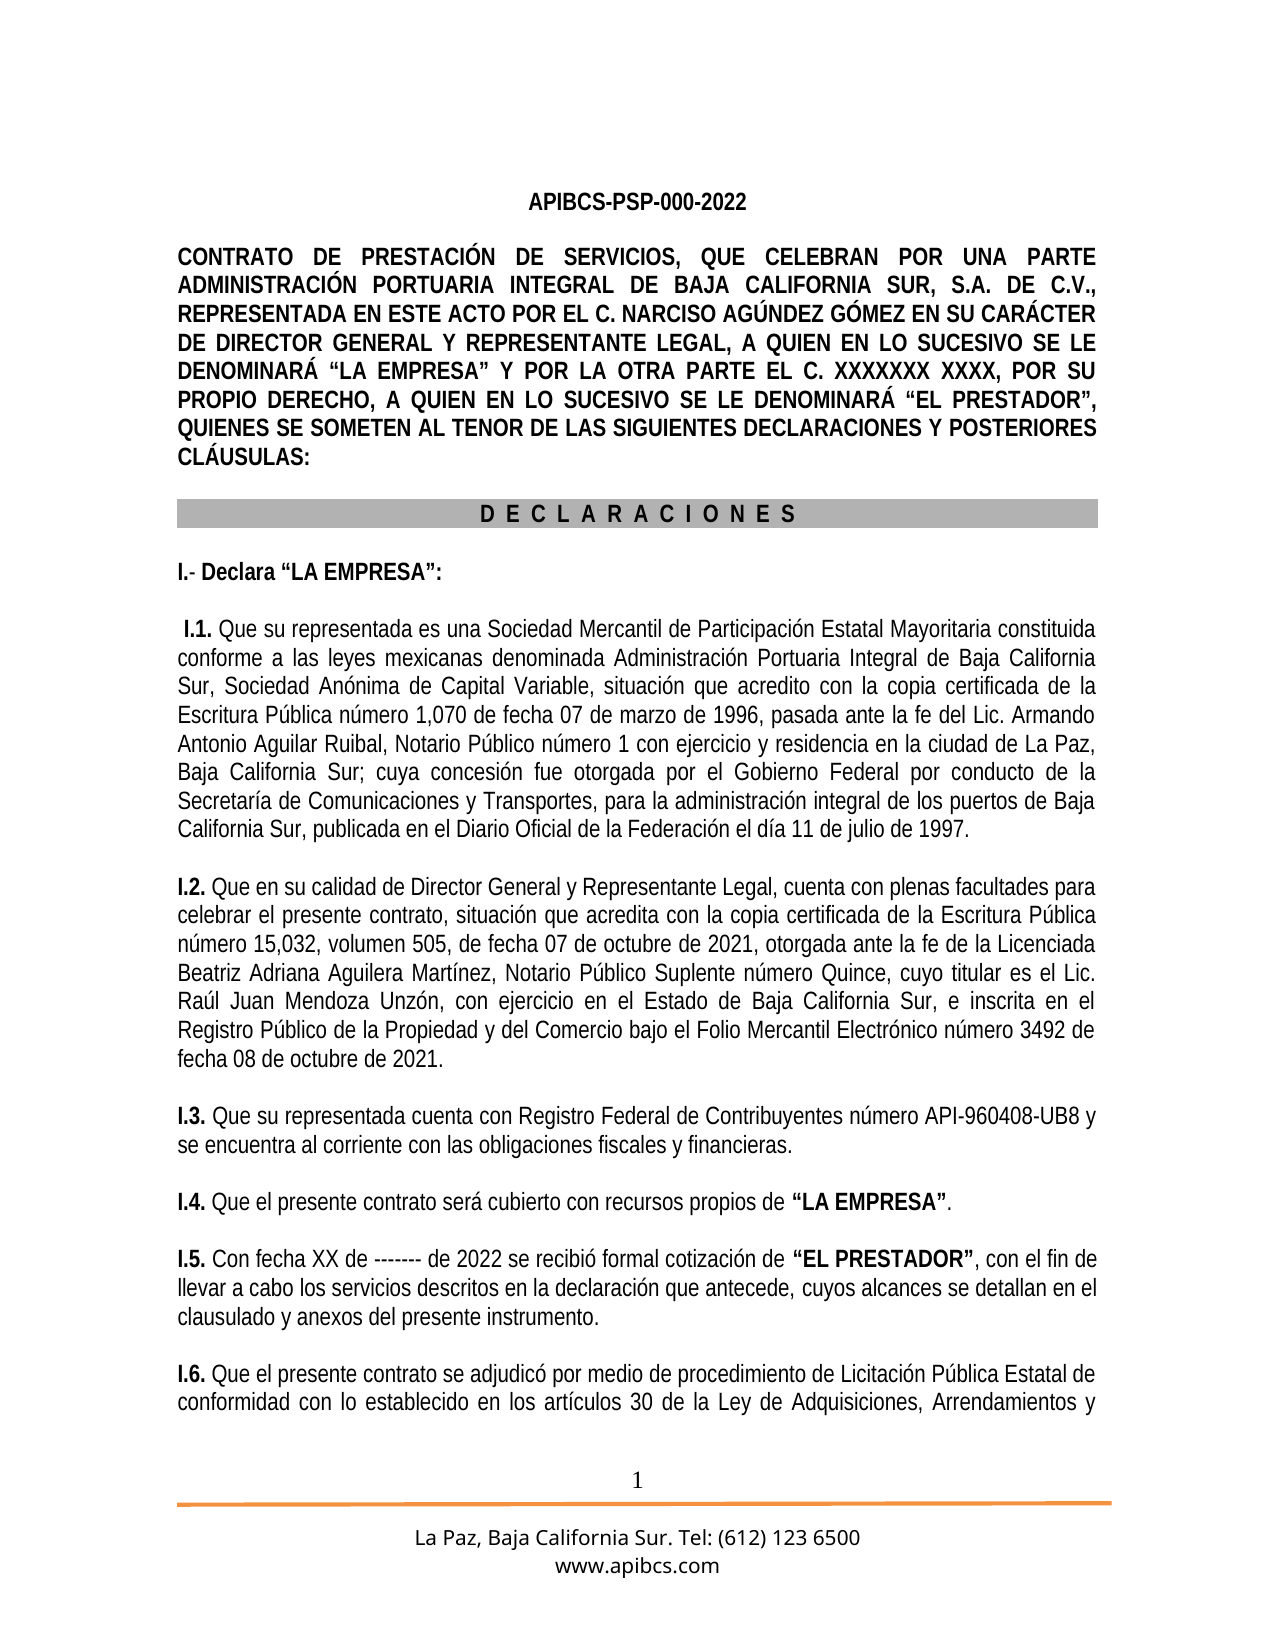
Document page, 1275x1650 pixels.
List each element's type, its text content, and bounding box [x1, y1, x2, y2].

text I.1. Que su representada es una Sociedad Mercantil de Participación Estatal Mayoritaria constituida conforme a las leyes mexicanas denominada Administración Portuaria Integral de Baja California Sur, Sociedad Anónima de Capital Variable, situación que acredito con la copia certificada de la Escritura Pública número 1,070 de fecha 07 de marzo de 1996, pasada ante la fe del Lic. Armando Antonio Aguilar Ruibal, Notario Público número 1 con ejercicio y residencia en la ciudad de La Paz, Baja California Sur; cuya concesión fue otorgada por el Gobierno Federal por conducto de la Secretaría de Comunicaciones y Transportes, para la administración integral de los puertos de Baja California Sur, publicada en el Diario Oficial de la Federación el día 11 de julio de 1997. [177, 614, 1098, 843]
subtitle D E C L A R A C I O N E S [177, 499, 1098, 528]
text I.2. Que en su calidad de Director General y Representante Legal, cuenta con plenas facultades para celebrar el presente contrato, situación que acredita con la copia certificada de la Escritura Pública número 15,032, volumen 505, de fecha 07 de octubre de 2021, otorgada ante la fe de la Licenciada Beatriz Adriana Aguilera Martínez, Notario Público Suplente número Quince, cuyo titular es el Lic. Raúl Juan Mendoza Unzón, con ejercicio en el Estado de Baja California Sur, e inscrita en el Registro Público de la Propiedad y del Comercio bajo el Folio Mercantil Electrónico número 3492 de fecha 08 de octubre de 2021. [177, 872, 1098, 1072]
text I.4. Que el presente contrato será cubierto con recursos propios de “LA EMPRESA”. [177, 1187, 1098, 1216]
text I.3. Que su representada cuenta con Registro Federal de Contribuyentes número API-960408-UB8 y se encuentra al corriente con las obligaciones fiscales y financieras. [177, 1101, 1098, 1158]
text I.- Declara “LA EMPRESA”: [177, 557, 1098, 585]
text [177, 1359, 1098, 1416]
text CONTRATO DE PRESTACIÓN DE SERVICIOS, QUE CELEBRAN POR UNA PARTE ADMINISTRACIÓN PORTUARIA INTEGRAL DE BAJA CALIFORNIA SUR, S.A. DE C.V., REPRESENTADA EN ESTE ACTO POR EL C. NARCISO AGÚNDEZ GÓMEZ EN SU CARÁCTER DE DIRECTOR GENERAL Y REPRESENTANTE LEGAL, A QUIEN EN LO SUCESIVO SE LE DENOMINARÁ “LA EMPRESA” Y POR LA OTRA PARTE EL C. XXXXXXX XXXX, POR SU PROPIO DERECHO, A QUIEN EN LO SUCESIVO SE LE DENOMINARÁ “EL PRESTADOR”, QUIENES SE SOMETEN AL TENOR DE LAS SIGUIENTES DECLARACIONES Y POSTERIORES CLÁUSULAS: [177, 242, 1098, 471]
text I.5. Con fecha XX de ------- de 2022 se recibió formal cotización de “EL PRESTADOR”, con el fin de llevar a cabo los servicios descritos en la declaración que antecede, cuyos alcances se detallan en el clausulado y anexos del presente instrumento. [177, 1244, 1098, 1330]
